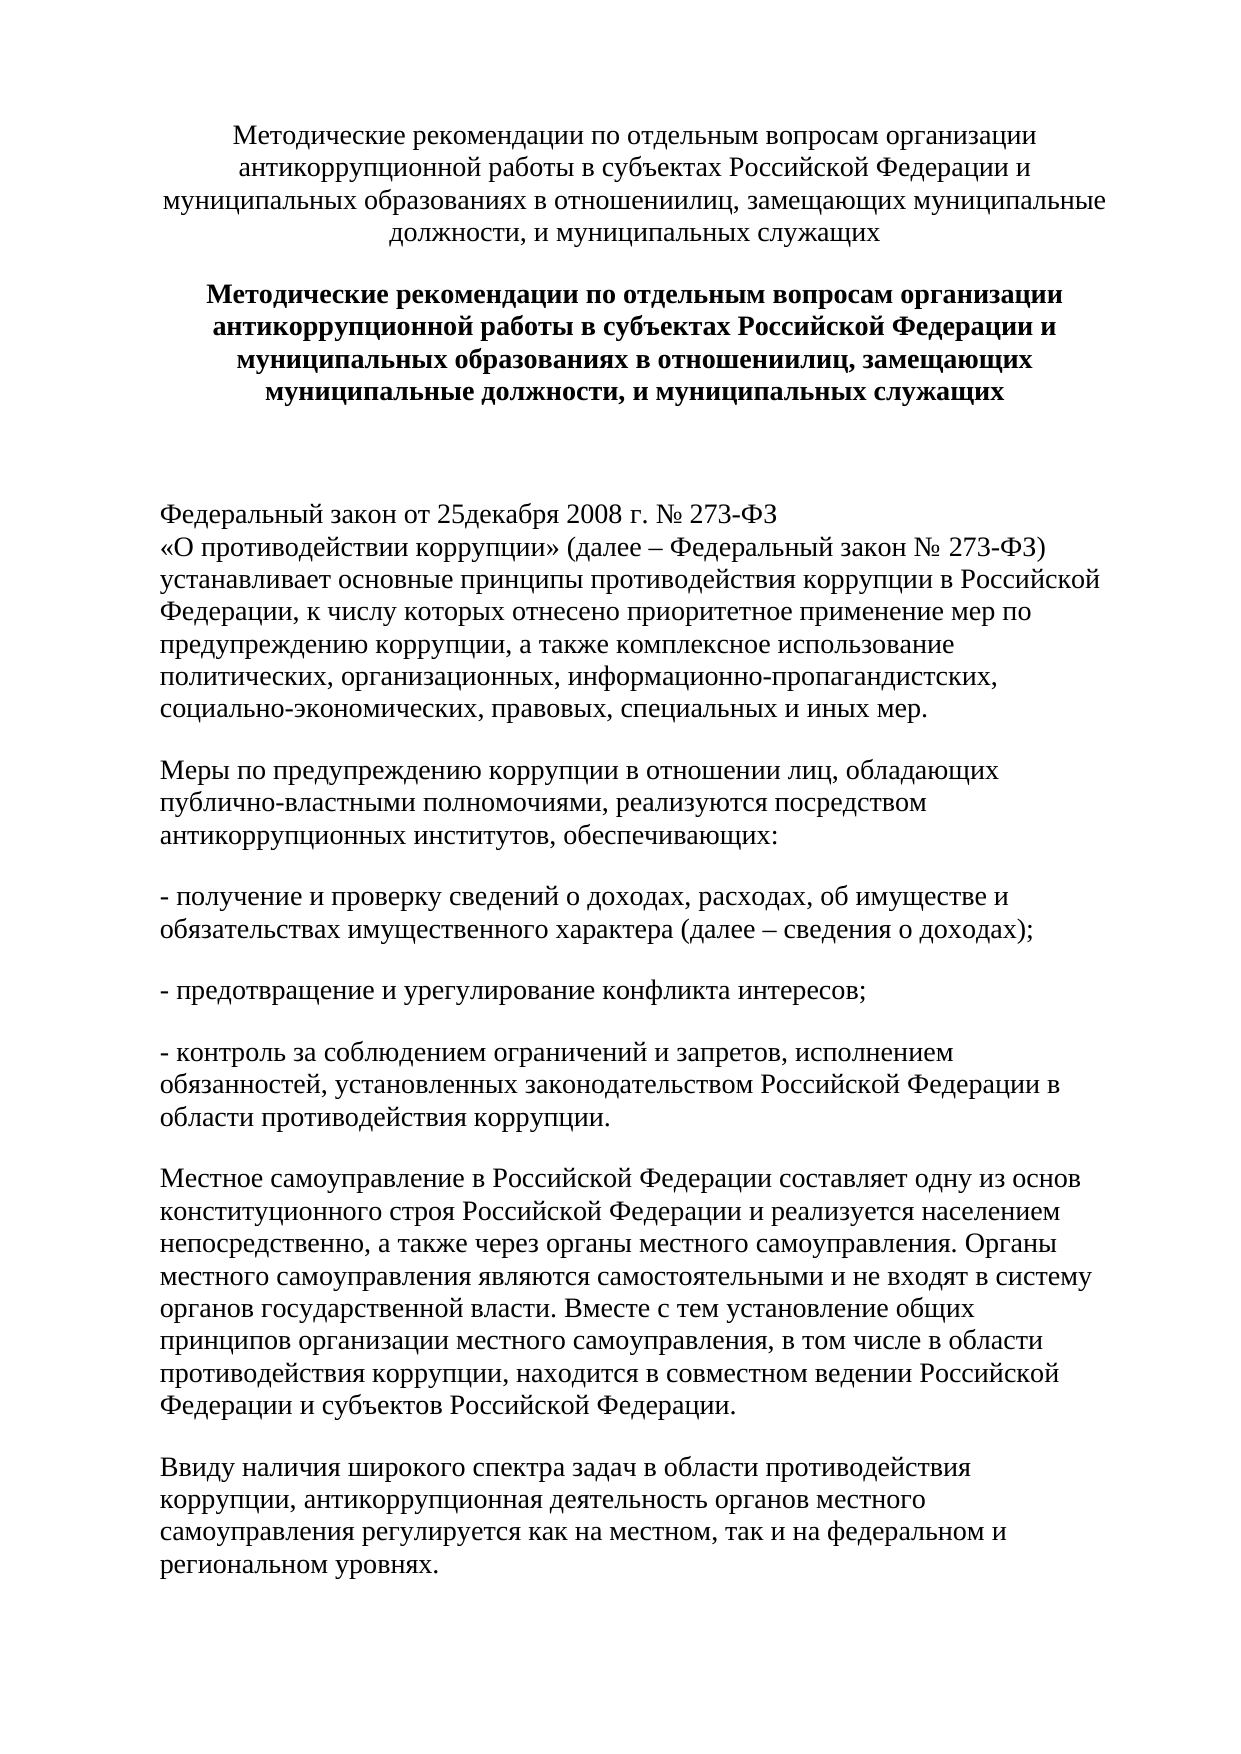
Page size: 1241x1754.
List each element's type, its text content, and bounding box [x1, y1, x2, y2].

text Федеральный закон от 25декабря 2008 г. № 273-ФЗ «О противодействии коррупции» (далее – Федеральный закон № 273-ФЗ) устанавливает основные принципы противодействия коррупции в Российской Федерации, к числу которых отнесено приоритетное применение мер по предупреждению коррупции, а также комплексное использование политических, организационных, информационно-пропагандистских, социально-экономических, правовых, специальных и иных мер. [159, 497, 1110, 724]
text Местное самоуправление в Российской Федерации составляет одну из основ конституционного строя Российской Федерации и реализуется населением непосредственно, а также через органы местного самоуправления. Органы местного самоуправления являются самостоятельными и не входят в систему органов государственной власти. Вместе с тем установление общих принципов организации местного самоуправления, в том числе в области противодействия коррупции, находится в совместном ведении Российской Федерации и субъектов Российской Федерации. [159, 1161, 1110, 1421]
text Методические рекомендации по отдельным вопросам организации антикоррупционной работы в субъектах Российской Федерации и муниципальных образованиях в отношениилиц, замещающих муниципальные должности, и муниципальных служащих [159, 277, 1110, 406]
text - получение и проверку сведений о доходах, расходах, об имуществе и обязательствах имущественного характера (далее – сведения о доходах); [159, 879, 1110, 944]
text - предотвращение и урегулирование конфликта интересов; [159, 973, 1110, 1006]
text Ввиду наличия широкого спектра задач в области противодействия коррупции, антикоррупционная деятельность органов местного самоуправления регулируется как на местном, так и на федеральном и региональном уровнях. [159, 1450, 1110, 1579]
text - контроль за соблюдением ограничений и запретов, исполнением обязанностей, установленных законодательством Российской Федерации в области противодействия коррупции. [159, 1035, 1110, 1132]
text Методические рекомендации по отдельным вопросам организации антикоррупционной работы в субъектах Российской Федерации и муниципальных образованиях в отношениилиц, замещающих муниципальные должности, и муниципальных служащих [159, 118, 1110, 248]
text Меры по предупреждению коррупции в отношении лиц, обладающих публично-властными полномочиями, реализуются посредством антикоррупционных институтов, обеспечивающих: [159, 753, 1110, 850]
